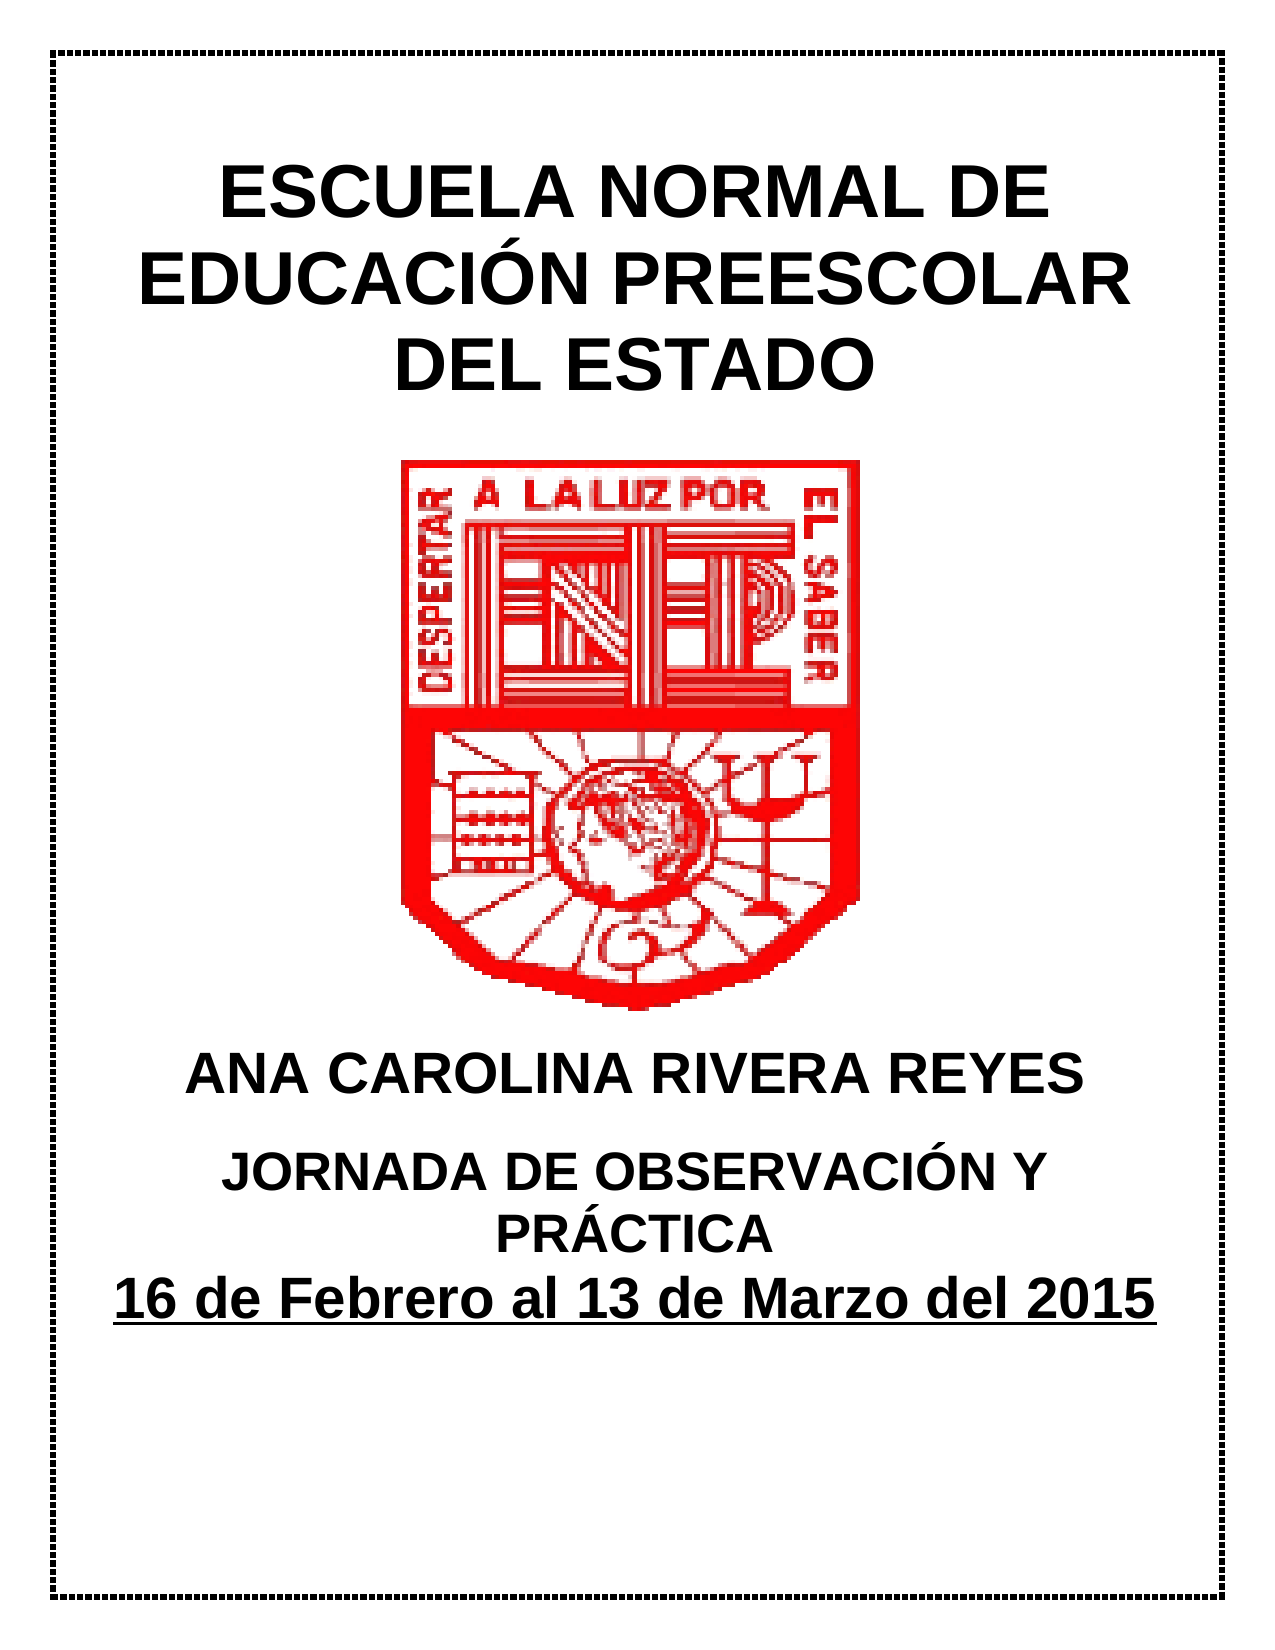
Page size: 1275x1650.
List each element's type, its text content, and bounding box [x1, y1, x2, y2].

text ANA CAROLINA RIVERA REYES [103, 1038, 1167, 1106]
text ESCUELA NORMAL DE EDUCACIÓN PREESCOLAR [103, 147, 1167, 320]
text JORNADA DE OBSERVACIÓN Y PRÁCTICA [103, 1139, 1167, 1264]
text 16 de Febrero al 13 de Marzo del 2015 [103, 1264, 1167, 1331]
picture [371, 449, 899, 1019]
text DEL ESTADO [103, 320, 1167, 406]
